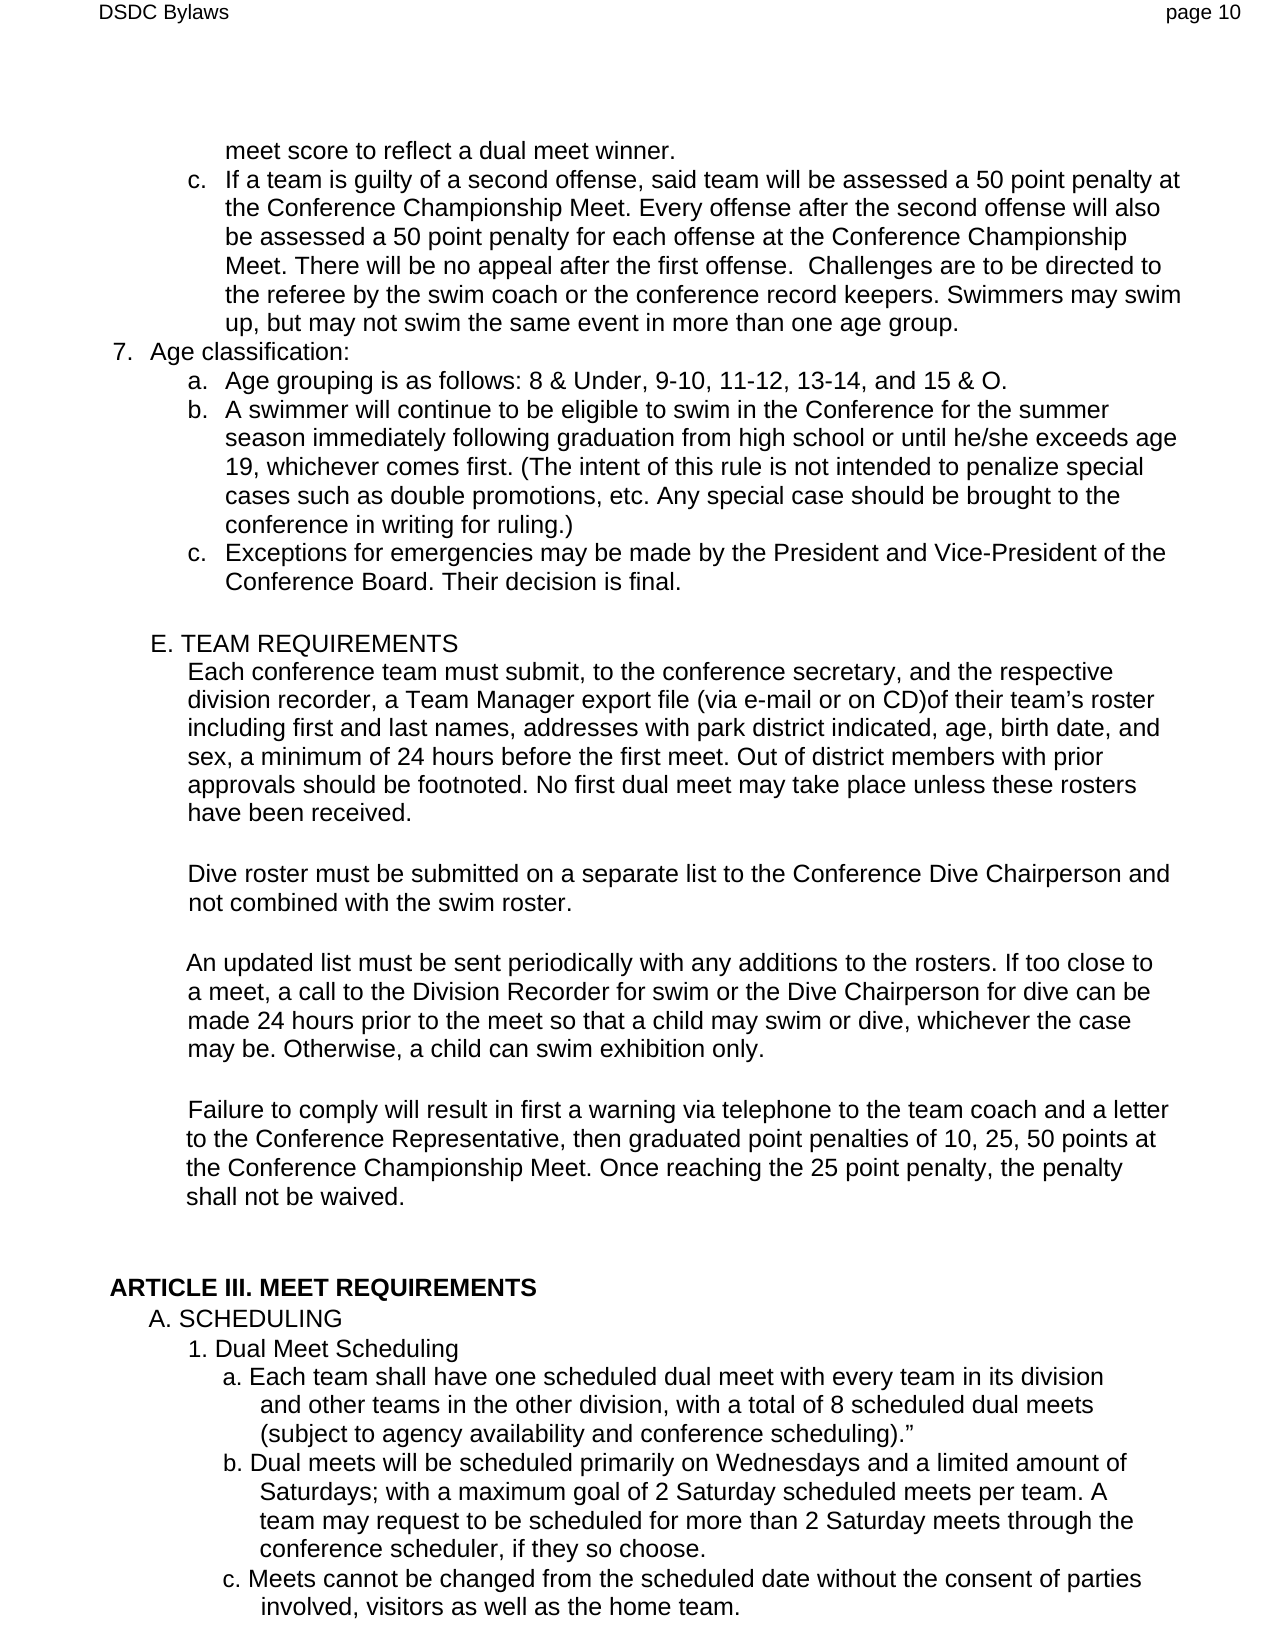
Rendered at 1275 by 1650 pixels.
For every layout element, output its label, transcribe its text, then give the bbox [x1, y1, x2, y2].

list Age grouping is as follows: 8 & Under, 9-10, 11-12, 13-14, and 15 & O. [187, 366, 1196, 395]
list Exceptions for emergencies may be made by the President and Vice-President of the Conference Board. Their decision is final. [187, 538, 1196, 596]
text ARTICLE III. MEET REQUIREMENTS [109, 1273, 1241, 1302]
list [187, 136, 1196, 165]
list Age classification: [112, 337, 1196, 366]
text Each conference team must submit, to the conference secretary, and the respective division recorder, a Team Manager export file (via e-mail or on CD)of their team’s roster including first and last names, addresses with park district indicated, age, birth date, and sex, a minimum of 24 hours before the first meet. Out of district members with prior approvals should be footnoted. No first dual meet may take place unless these rosters have been received. [187, 658, 1167, 827]
text Dive roster must be submitted on a separate list to the Conference Dive Chairperson and not combined with the swim roster. [187, 860, 1177, 916]
text 1. Dual Meet Scheduling [188, 1333, 1241, 1362]
text Failure to comply will result in first a warning via telephone to the team coach and a letter to the Conference Representative, then graduated point penalties of 10, 25, 50 points at the Conference Championship Meet. Once reaching the 25 point penalty, the penalty shall not be waived. [186, 1095, 1174, 1210]
text b. Dual meets will be scheduled primarily on Wednesdays and a limited amount of Saturdays; with a maximum goal of 2 Saturday scheduled meets per team. A team may request to be scheduled for more than 2 Saturday meets through the conference scheduler, if they so choose. [223, 1449, 1144, 1563]
text E. TEAM REQUIREMENTS [150, 629, 1241, 658]
list If a team is guilty of a second offense, said team will be assessed a 50 point penalty at the Conference Championship Meet. Every offense after the second offense will also be assessed a 50 point penalty for each offense at the Conference Championship Meet. There will be no appeal after the first offense. Challenges are to be directed to the referee by the swim coach or the conference record keepers. Swimmers may swim up, but may not swim the same event in more than one age group. [187, 165, 1196, 337]
text c. Meets cannot be changed from the scheduled date without the consent of parties involved, visitors as well as the home team. [222, 1565, 1161, 1621]
list A swimmer will continue to be eligible to swim in the Conference for the summer season immediately following graduation from high school or until he/she exceeds age 19, whichever comes first. (The intent of this rule is not intended to penalize special cases such as double promotions, etc. Any special case should be brought to the conference in writing for ruling.) [187, 395, 1196, 538]
text a. Each team shall have one scheduled dual meet with every team in its division and other teams in the other division, with a total of 8 scheduled dual meets (subject to agency availability and conference scheduling).” [222, 1363, 1122, 1447]
text An updated list must be sent periodically with any additions to the rosters. If too close to a meet, a call to the Division Recorder for swim or the Dive Chairperson for dive can be made 24 hours prior to the meet so that a child may swim or dive, whichever the case may be. Otherwise, a child can swim exhibition only. [186, 949, 1161, 1063]
text A. SCHEDULING [148, 1304, 1241, 1333]
